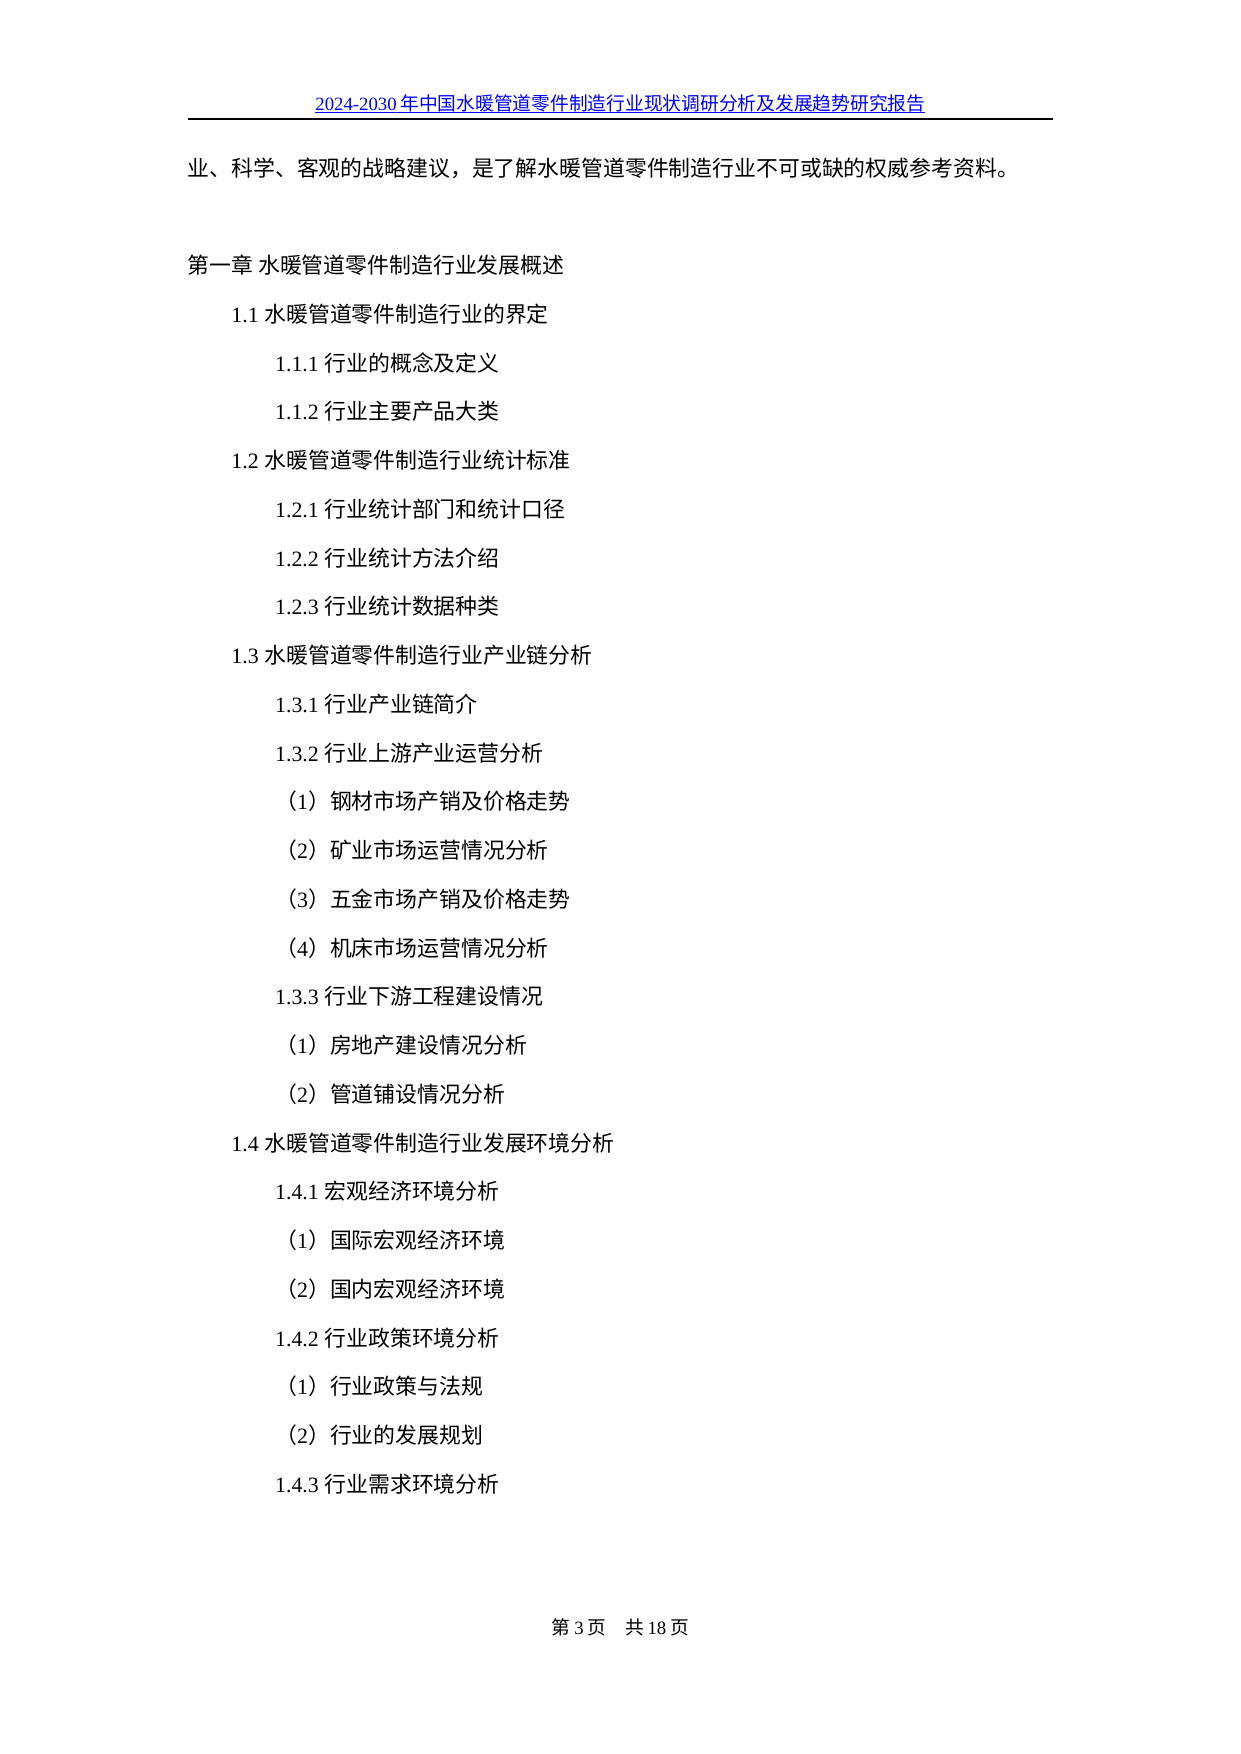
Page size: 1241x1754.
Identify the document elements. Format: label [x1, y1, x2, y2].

text [187, 150, 1053, 1499]
